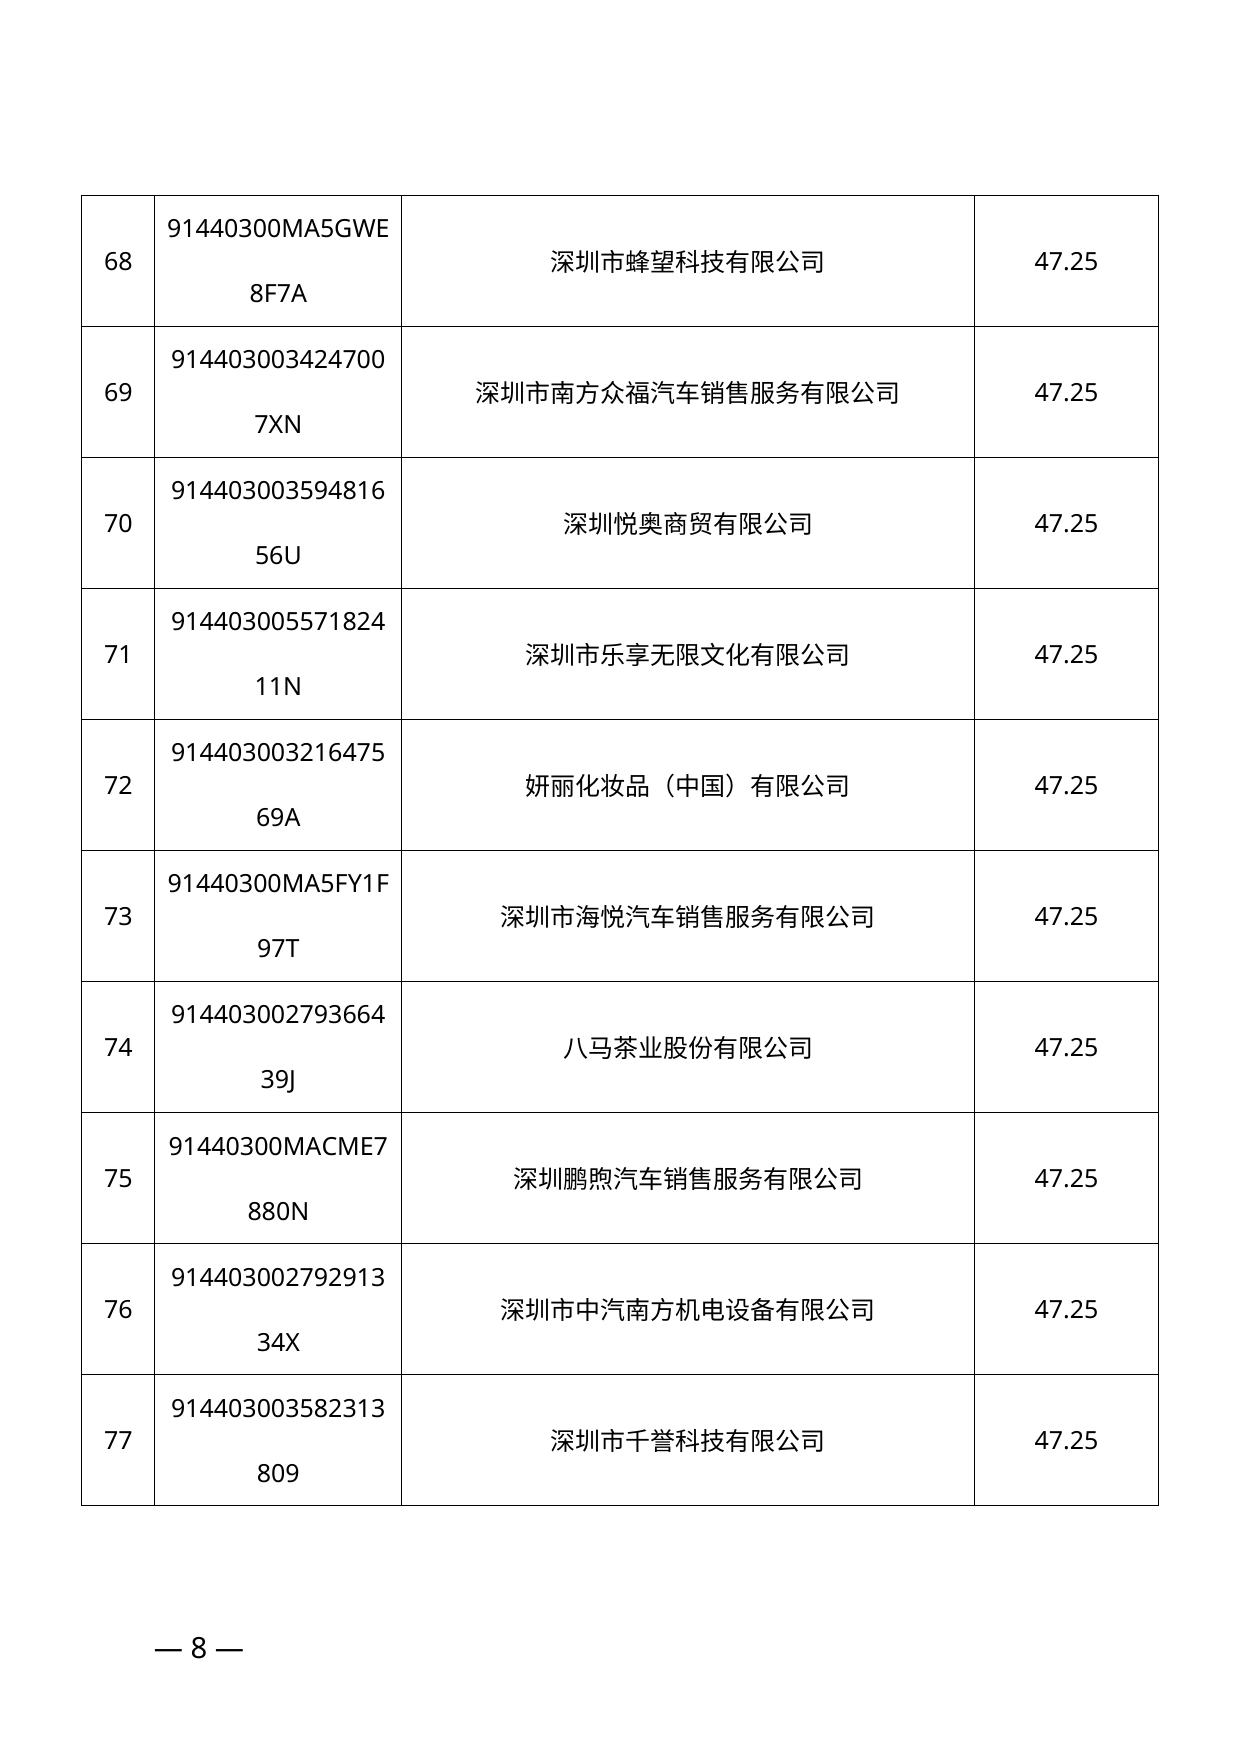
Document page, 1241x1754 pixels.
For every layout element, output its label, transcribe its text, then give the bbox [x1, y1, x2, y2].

table_cell 69 [82, 327, 154, 457]
table_cell 深圳市千誉科技有限公司 [402, 1375, 974, 1505]
table_cell 47.25 [975, 720, 1158, 850]
table_cell 深圳市蜂望科技有限公司 [402, 196, 974, 326]
table_cell 深圳市海悦汽车销售服务有限公司 [402, 851, 974, 981]
table_cell 91440300557182411N [155, 589, 401, 719]
table_cell 47.25 [975, 196, 1158, 326]
table_cell 八马茶业股份有限公司 [402, 982, 974, 1112]
table_cell 91440300MACME7880N [155, 1113, 401, 1243]
table_cell 47.25 [975, 458, 1158, 588]
table_cell 71 [82, 589, 154, 719]
table_cell 91440300359481656U [155, 458, 401, 588]
table_cell 74 [82, 982, 154, 1112]
table_cell 75 [82, 1113, 154, 1243]
table_cell 妍丽化妆品（中国）有限公司 [402, 720, 974, 850]
table_cell 深圳市南方众福汽车销售服务有限公司 [402, 327, 974, 457]
table_cell 73 [82, 851, 154, 981]
table_cell 47.25 [975, 1244, 1158, 1374]
table_cell 68 [82, 196, 154, 326]
table_cell 91440300321647569A [155, 720, 401, 850]
table_cell 47.25 [975, 327, 1158, 457]
table_cell 91440300MA5GWE8F7A [155, 196, 401, 326]
table_cell 914403003582313809 [155, 1375, 401, 1505]
table_cell 91440300279291334X [155, 1244, 401, 1374]
table_cell 47.25 [975, 851, 1158, 981]
table_cell 深圳市乐享无限文化有限公司 [402, 589, 974, 719]
table_cell 47.25 [975, 982, 1158, 1112]
table_cell 47.25 [975, 1375, 1158, 1505]
table_cell 深圳鹏煦汽车销售服务有限公司 [402, 1113, 974, 1243]
table_cell 76 [82, 1244, 154, 1374]
table_cell 深圳悦奥商贸有限公司 [402, 458, 974, 588]
table_cell 47.25 [975, 589, 1158, 719]
table_cell 72 [82, 720, 154, 850]
table_cell 77 [82, 1375, 154, 1505]
table_cell 91440300MA5FY1F97T [155, 851, 401, 981]
table_cell 70 [82, 458, 154, 588]
table_cell 47.25 [975, 1113, 1158, 1243]
table_cell 深圳市中汽南方机电设备有限公司 [402, 1244, 974, 1374]
table_cell 9144030034247007XN [155, 327, 401, 457]
table_cell 91440300279366439J [155, 982, 401, 1112]
